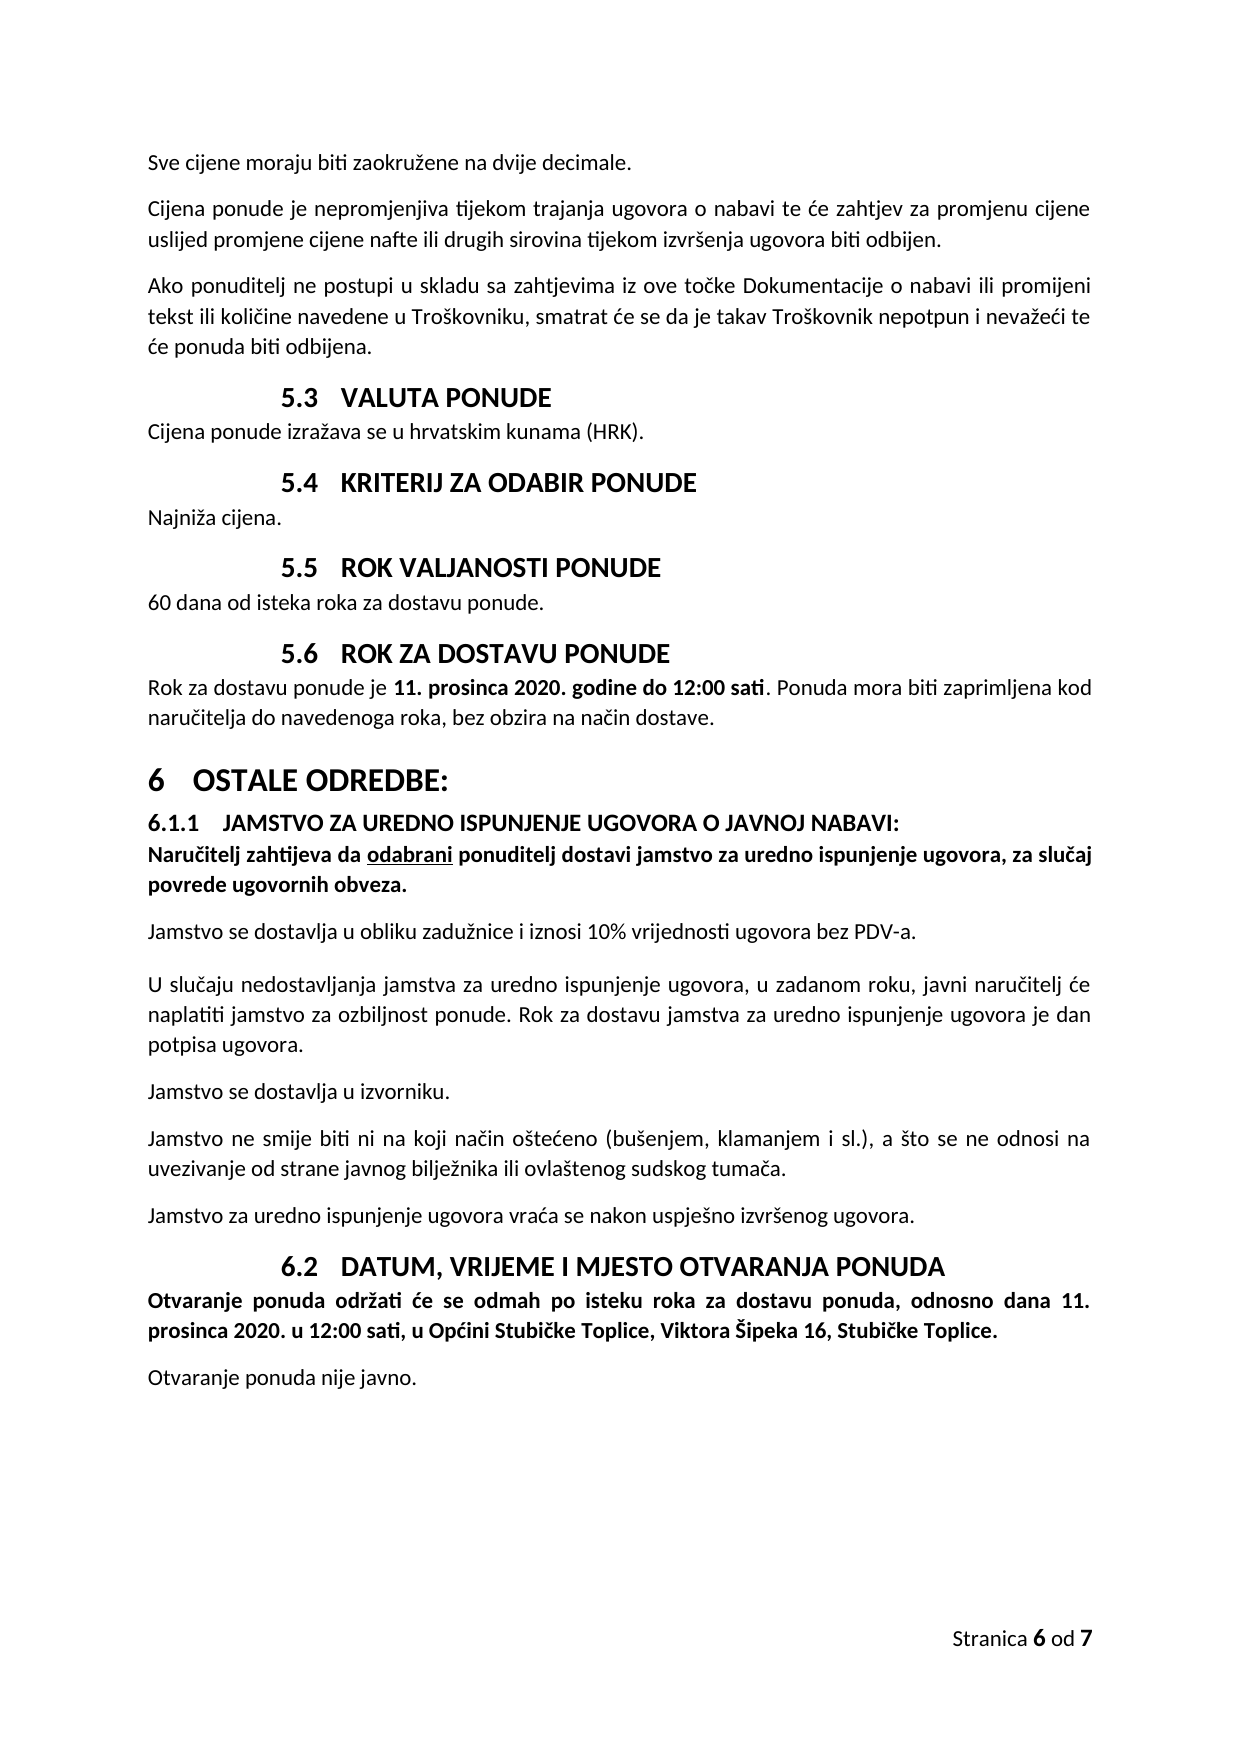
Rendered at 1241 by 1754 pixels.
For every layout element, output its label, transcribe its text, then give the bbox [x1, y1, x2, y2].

text Jamstvo se dostavlja u izvorniku. [148, 1077, 1093, 1105]
text U slučaju nedostavljanja jamstva za uredno ispunjenje ugovora, u zadanom roku, javni naručitelj će naplatiti jamstvo za ozbiljnost ponude. Rok za dostavu jamstva za uredno ispunjenje ugovora je dan potpisa ugovora. [148, 970, 1093, 1058]
text Sve cijene moraju biti zaokružene na dvije decimale. [148, 148, 1093, 176]
subtitle Rok za dostavu ponude je 11. prosinca 2020. godine do 12:00 sati. Ponuda mora biti zaprimljena kod naručitelja do navedenoga roka, bez obzira na način dostave. [148, 673, 1093, 731]
subtitle ROK ZA DOSTAVU PONUDE [281, 635, 1093, 670]
text Cijena ponude izražava se u hrvatskim kunama (HRK). [148, 417, 1093, 445]
text Otvaranje ponuda održati će se odmah po isteku roka za dostavu ponuda, odnosno dana 11. prosinca 2020. u 12:00 sati, u Općini Stubičke Toplice, Viktora Šipeka 16, Stubičke Toplice. [148, 1286, 1093, 1344]
subtitle VALUTA PONUDE [281, 379, 1093, 414]
text Otvaranje ponuda nije javno. [148, 1363, 1093, 1391]
subtitle JAMSTVO ZA UREDNO ISPUNJENJE UGOVORA O JAVNOJ NABAVI: [148, 807, 1093, 837]
text Jamstvo se dostavlja u obliku zadužnice i iznosi 10% vrijednosti ugovora bez PDV-a. [148, 917, 1093, 945]
subtitle DATUM, VRIJEME I MJESTO OTVARANJA PONUDA [281, 1248, 1093, 1283]
text 60 dana od isteka roka za dostavu ponude. [148, 588, 1093, 616]
subtitle ROK VALJANOSTI PONUDE [281, 549, 1093, 585]
text Ako ponuditelj ne postupi u skladu sa zahtjevima iz ove točke Dokumentacije o nabavi ili promijeni tekst ili količine navedene u Troškovniku, smatrat će se da je takav Troškovnik nepotpun i nevažeći te će ponuda biti odbijena. [148, 272, 1093, 360]
text Najniža cijena. [148, 503, 1093, 531]
text Jamstvo ne smije biti ni na koji način oštećeno (bušenjem, klamanjem i sl.), a što se ne odnosi na uvezivanje od strane javnog bilježnika ili ovlaštenog sudskog tumača. [148, 1124, 1093, 1182]
text Jamstvo za uredno ispunjenje ugovora vraća se nakon uspješno izvršenog ugovora. [148, 1201, 1093, 1229]
subtitle OSTALE ODREDBE: [148, 759, 1093, 799]
text Cijena ponude je nepromjenjiva tijekom trajanja ugovora o nabavi te će zahtjev za promjenu cijene uslijed promjene cijene nafte ili drugih sirovina tijekom izvršenja ugovora biti odbijen. [148, 194, 1093, 253]
text Naručitelj zahtijeva da odabrani ponuditelj dostavi jamstvo za uredno ispunjenje ugovora, za slučaj povrede ugovornih obveza. [148, 840, 1093, 898]
subtitle KRITERIJ ZA ODABIR PONUDE [281, 464, 1093, 500]
